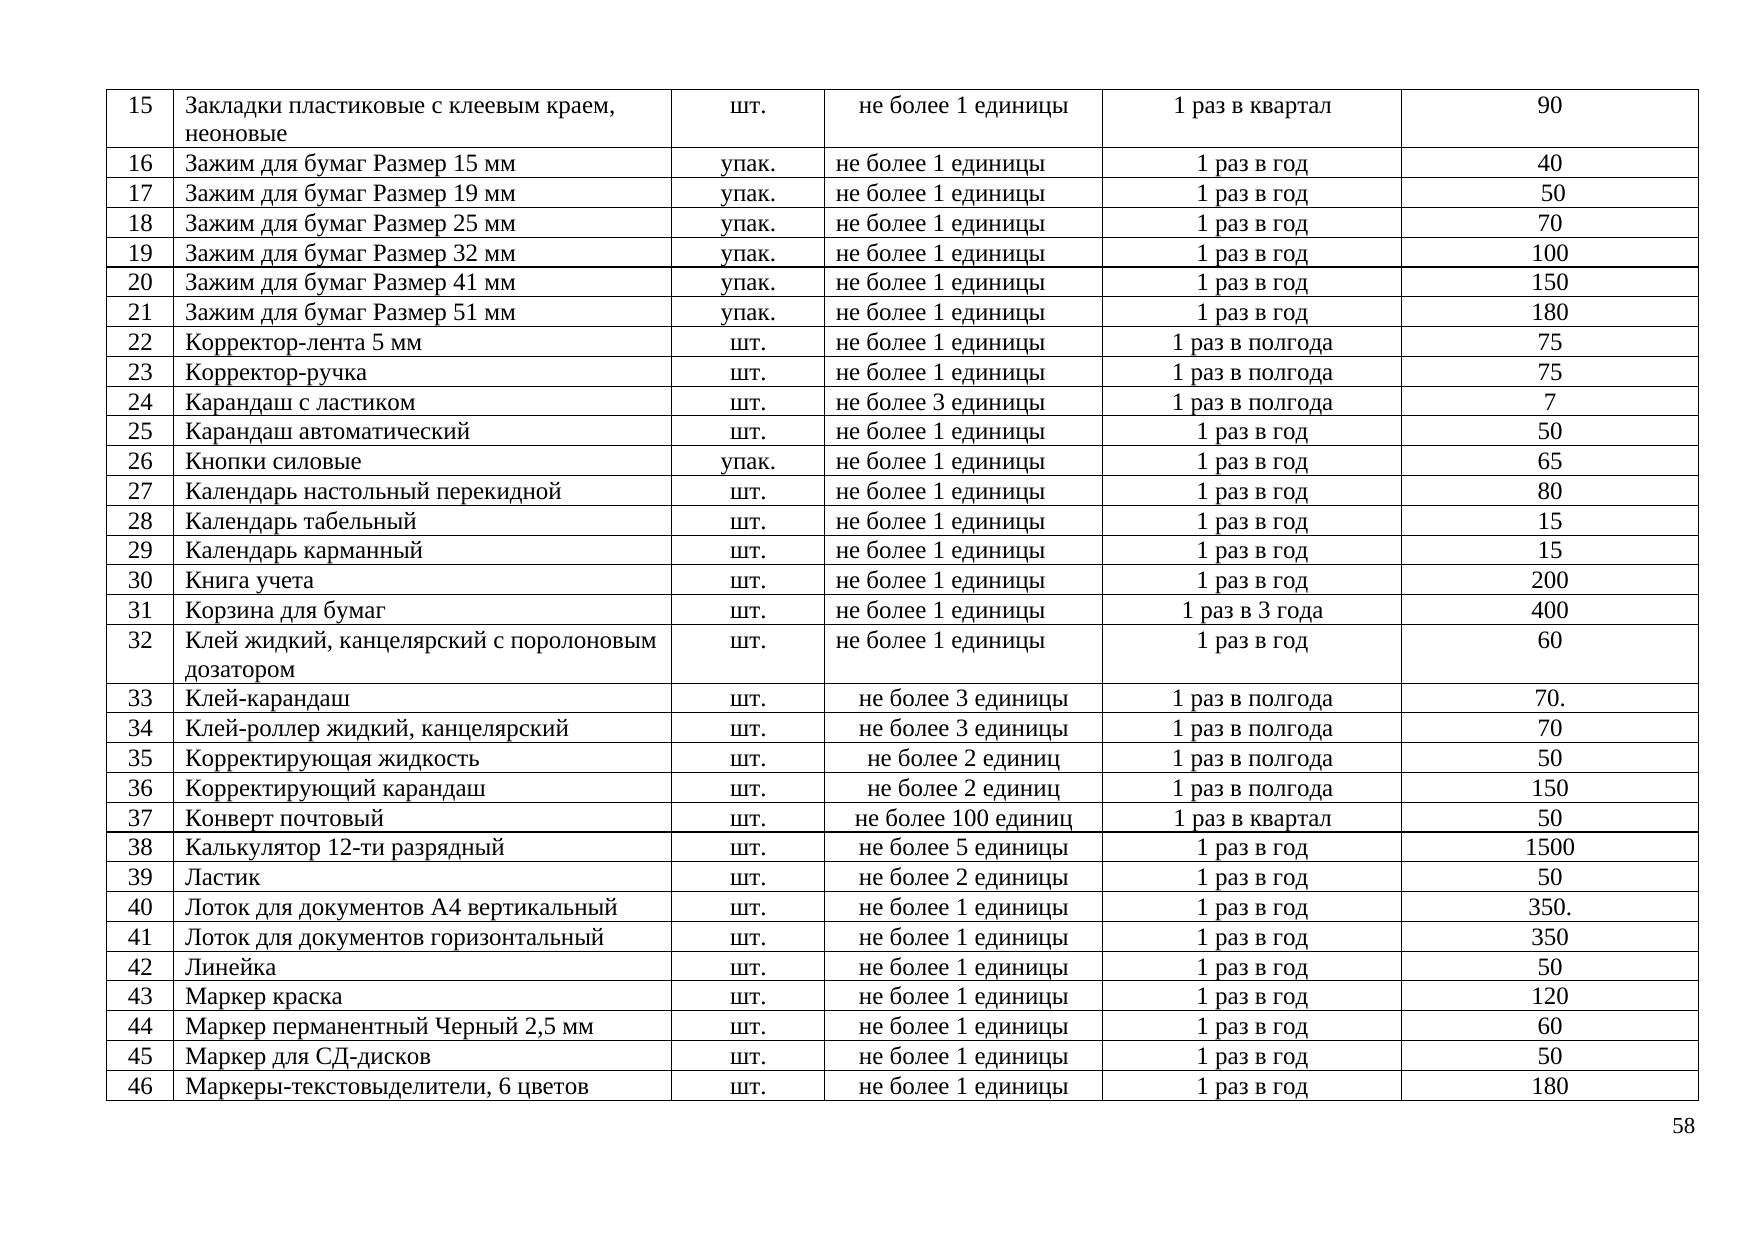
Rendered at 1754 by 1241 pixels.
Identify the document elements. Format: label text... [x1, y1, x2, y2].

table_cell не более 1 единицы [825, 327, 1102, 356]
table_cell Клей-роллер жидкий, канцелярский [174, 713, 671, 742]
table_cell шт. [672, 743, 824, 772]
table_cell не более 1 единицы [825, 506, 1102, 534]
table_cell Корректирующий карандаш [174, 773, 671, 802]
table_cell шт. [672, 1071, 824, 1099]
table_cell шт. [672, 416, 824, 445]
table_cell Зажим для бумаг Размер 19 мм [174, 178, 671, 207]
table_cell 1 раз в год [1103, 476, 1401, 505]
table_cell не более 2 единиц [825, 743, 1102, 772]
table_cell 350. [1402, 892, 1698, 921]
table_cell 33 [107, 684, 173, 712]
table_cell 1 раз в год [1103, 1071, 1401, 1099]
table_cell шт. [672, 952, 824, 980]
table_cell 22 [107, 327, 173, 356]
table_cell 70 [1402, 208, 1698, 237]
table_cell 40 [107, 892, 173, 921]
table_cell упак. [672, 238, 824, 266]
table_cell 1 раз в год [1103, 833, 1401, 861]
table_cell Зажим для бумаг Размер 41 мм [174, 268, 671, 296]
table_cell Зажим для бумаг Размер 25 мм [174, 208, 671, 237]
table_cell шт. [672, 833, 824, 861]
table_cell Калькулятор 12-ти разрядный [174, 833, 671, 861]
table_cell 60 [1402, 625, 1698, 682]
table_cell 28 [107, 506, 173, 534]
table_cell не более 1 единицы [825, 625, 1102, 682]
table_cell не более 1 единицы [825, 595, 1102, 624]
table_cell 80 [1402, 476, 1698, 505]
table_cell Лоток для документов А4 вертикальный [174, 892, 671, 921]
table_cell 26 [107, 446, 173, 475]
table_cell Лоток для документов горизонтальный [174, 922, 671, 951]
table_cell 1 раз в год [1103, 506, 1401, 534]
table_cell 120 [1402, 981, 1698, 1010]
table_cell 90 [1402, 90, 1698, 147]
table_cell не более 1 единицы [825, 446, 1102, 475]
table_cell не более 1 единицы [825, 268, 1102, 296]
table_cell Закладки пластиковые с клеевым краем, неоновые [174, 90, 671, 147]
table_cell 17 [107, 178, 173, 207]
table_cell шт. [672, 595, 824, 624]
table_cell 1 раз в год [1103, 922, 1401, 951]
table_cell 1 раз в год [1103, 625, 1401, 682]
table_cell 200 [1402, 565, 1698, 594]
table_cell 35 [107, 743, 173, 772]
table_cell 36 [107, 773, 173, 802]
table_cell не более 1 единицы [825, 565, 1102, 594]
table_cell 1 раз в полгода [1103, 743, 1401, 772]
table_cell 1 раз в год [1103, 1011, 1401, 1040]
table_cell Ластик [174, 862, 671, 891]
table_cell Клей жидкий, канцелярский с поролоновым дозатором [174, 625, 671, 682]
table_cell 150 [1402, 773, 1698, 802]
table_cell 50 [1402, 862, 1698, 891]
table_cell 1 раз в год [1103, 178, 1401, 207]
table_cell Конверт почтовый [174, 803, 671, 831]
table_cell 24 [107, 387, 173, 415]
table_cell 65 [1402, 446, 1698, 475]
table_cell 18 [107, 208, 173, 237]
table_cell 50 [1402, 1041, 1698, 1070]
table_cell не более 1 единицы [825, 922, 1102, 951]
table_cell 41 [107, 922, 173, 951]
table_cell 21 [107, 297, 173, 326]
table_cell шт. [672, 625, 824, 682]
table_cell не более 1 единицы [825, 148, 1102, 177]
table_cell 31 [107, 595, 173, 624]
table_cell шт. [672, 713, 824, 742]
table_cell 400 [1402, 595, 1698, 624]
table_cell шт. [672, 565, 824, 594]
table_cell 70 [1402, 713, 1698, 742]
table_cell 20 [107, 268, 173, 296]
table_cell 44 [107, 1011, 173, 1040]
table_cell Календарь карманный [174, 536, 671, 564]
table_cell шт. [672, 90, 824, 147]
table_cell шт. [672, 981, 824, 1010]
table_cell не более 1 единицы [825, 952, 1102, 980]
table_cell не более 1 единицы [825, 90, 1102, 147]
table_cell не более 1 единицы [825, 536, 1102, 564]
table_cell Корректирующая жидкость [174, 743, 671, 772]
table_cell Книга учета [174, 565, 671, 594]
table_cell 1 раз в полгода [1103, 684, 1401, 712]
table_cell 1 раз в 3 года [1103, 595, 1401, 624]
table_cell Зажим для бумаг Размер 51 мм [174, 297, 671, 326]
table_cell шт. [672, 1011, 824, 1040]
table_cell 150 [1402, 268, 1698, 296]
table_cell 37 [107, 803, 173, 831]
table_cell 1 раз в полгода [1103, 387, 1401, 415]
table_cell 1 раз в год [1103, 862, 1401, 891]
table_cell 1500 [1402, 833, 1698, 861]
table_cell 1 раз в год [1103, 238, 1401, 266]
table_cell 50 [1402, 803, 1698, 831]
table_cell упак. [672, 297, 824, 326]
table_cell 15 [1402, 536, 1698, 564]
table_cell упак. [672, 208, 824, 237]
table_cell Карандаш с ластиком [174, 387, 671, 415]
table_cell 1 раз в год [1103, 268, 1401, 296]
table_cell 50 [1402, 416, 1698, 445]
table_cell шт. [672, 803, 824, 831]
table_cell 34 [107, 713, 173, 742]
table_cell 15 [107, 90, 173, 147]
table_cell Кнопки силовые [174, 446, 671, 475]
table_cell 1 раз в квартал [1103, 90, 1401, 147]
table_cell 1 раз в год [1103, 416, 1401, 445]
table_cell Маркер краска [174, 981, 671, 1010]
table_cell 43 [107, 981, 173, 1010]
table_cell не более 3 единицы [825, 713, 1102, 742]
table_cell шт. [672, 1041, 824, 1070]
table_cell 1 раз в год [1103, 297, 1401, 326]
table_cell 1 раз в год [1103, 148, 1401, 177]
table_cell 27 [107, 476, 173, 505]
table_cell 75 [1402, 327, 1698, 356]
table_cell не более 5 единицы [825, 833, 1102, 861]
table_cell Маркер для СД-дисков [174, 1041, 671, 1070]
table_cell шт. [672, 387, 824, 415]
table_cell не более 1 единицы [825, 476, 1102, 505]
table_cell 1 раз в год [1103, 952, 1401, 980]
table_cell не более 3 единицы [825, 387, 1102, 415]
table_cell Календарь табельный [174, 506, 671, 534]
table_cell 32 [107, 625, 173, 682]
table_cell 1 раз в полгода [1103, 713, 1401, 742]
table_cell не более 1 единицы [825, 416, 1102, 445]
table_cell 1 раз в год [1103, 536, 1401, 564]
table_cell шт. [672, 892, 824, 921]
table_cell 1 раз в полгода [1103, 773, 1401, 802]
table_cell 45 [107, 1041, 173, 1070]
table_cell Клей-карандаш [174, 684, 671, 712]
table_cell Карандаш автоматический [174, 416, 671, 445]
table_cell упак. [672, 268, 824, 296]
table_cell 100 [1402, 238, 1698, 266]
table_cell упак. [672, 446, 824, 475]
table_cell 1 раз в год [1103, 208, 1401, 237]
table_cell 50 [1402, 178, 1698, 207]
table_cell 180 [1402, 1071, 1698, 1099]
table_cell шт. [672, 476, 824, 505]
table_cell не более 1 единицы [825, 1041, 1102, 1070]
table_cell не более 1 единицы [825, 1071, 1102, 1099]
table_cell 1 раз в год [1103, 892, 1401, 921]
table_cell Линейка [174, 952, 671, 980]
table_cell не более 1 единицы [825, 297, 1102, 326]
table_cell Календарь настольный перекидной [174, 476, 671, 505]
table_cell 40 [1402, 148, 1698, 177]
table_cell 60 [1402, 1011, 1698, 1040]
table_cell шт. [672, 327, 824, 356]
table_cell Маркер перманентный Черный 2,5 мм [174, 1011, 671, 1040]
table_cell не более 1 единицы [825, 357, 1102, 386]
table_cell не более 100 единиц [825, 803, 1102, 831]
table_cell 1 раз в год [1103, 565, 1401, 594]
table_cell 1 раз в год [1103, 1041, 1401, 1070]
table_cell 1 раз в полгода [1103, 357, 1401, 386]
table_cell 70. [1402, 684, 1698, 712]
table_cell Зажим для бумаг Размер 15 мм [174, 148, 671, 177]
table_cell не более 1 единицы [825, 981, 1102, 1010]
table_cell шт. [672, 357, 824, 386]
table_cell не более 2 единицы [825, 862, 1102, 891]
table_cell 75 [1402, 357, 1698, 386]
table_cell Зажим для бумаг Размер 32 мм [174, 238, 671, 266]
table_cell не более 1 единицы [825, 1011, 1102, 1040]
table_cell Корректор-лента 5 мм [174, 327, 671, 356]
table_cell не более 1 единицы [825, 892, 1102, 921]
table_cell шт. [672, 862, 824, 891]
table_cell 16 [107, 148, 173, 177]
table_cell 42 [107, 952, 173, 980]
table_cell 23 [107, 357, 173, 386]
table_cell 1 раз в год [1103, 446, 1401, 475]
table_cell Корректор-ручка [174, 357, 671, 386]
table_cell 46 [107, 1071, 173, 1099]
table_cell шт. [672, 506, 824, 534]
table_cell не более 3 единицы [825, 684, 1102, 712]
table_cell 1 раз в полгода [1103, 327, 1401, 356]
table_cell 19 [107, 238, 173, 266]
table_cell Корзина для бумаг [174, 595, 671, 624]
table_cell 50 [1402, 952, 1698, 980]
table_cell не более 1 единицы [825, 208, 1102, 237]
table_cell не более 1 единицы [825, 238, 1102, 266]
table_cell шт. [672, 922, 824, 951]
table_cell 350 [1402, 922, 1698, 951]
table_cell шт. [672, 773, 824, 802]
table_cell 15 [1402, 506, 1698, 534]
table_cell 25 [107, 416, 173, 445]
table_cell 30 [107, 565, 173, 594]
table_cell шт. [672, 536, 824, 564]
table_cell 38 [107, 833, 173, 861]
table_cell не более 2 единиц [825, 773, 1102, 802]
table_cell не более 1 единицы [825, 178, 1102, 207]
table_cell Маркеры-текстовыделители, 6 цветов [174, 1071, 671, 1099]
table_cell 1 раз в квартал [1103, 803, 1401, 831]
table_cell 1 раз в год [1103, 981, 1401, 1010]
table_cell 7 [1402, 387, 1698, 415]
table_cell упак. [672, 178, 824, 207]
table_cell 50 [1402, 743, 1698, 772]
table_cell 29 [107, 536, 173, 564]
table_cell шт. [672, 684, 824, 712]
table_cell 39 [107, 862, 173, 891]
table_cell упак. [672, 148, 824, 177]
table_cell 180 [1402, 297, 1698, 326]
